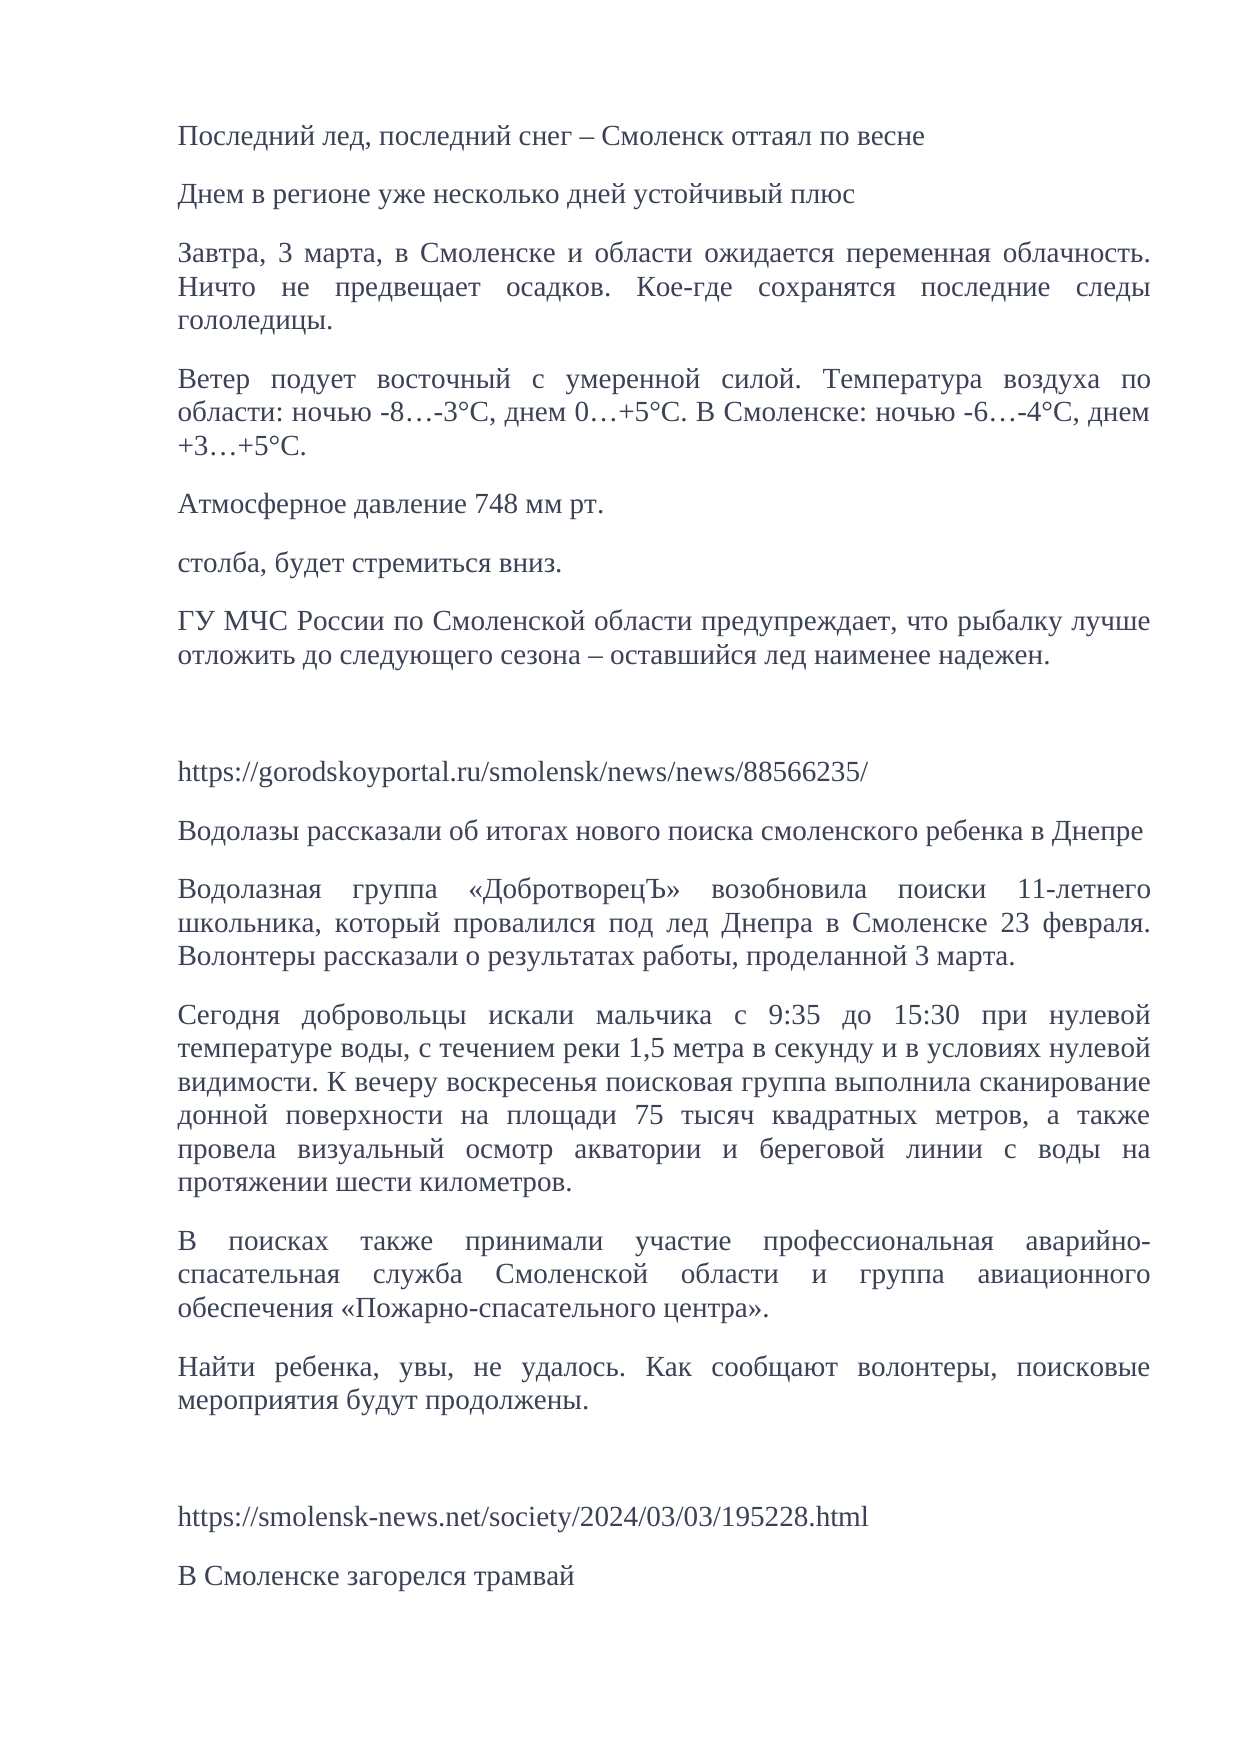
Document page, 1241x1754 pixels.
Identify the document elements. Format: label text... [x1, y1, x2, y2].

text Ветер подует восточный с умеренной силой. Температура воздуха по области: ночью -8…-3°C, днем 0…+5°C. В Смоленске: ночью -6…-4°C, днем +3…+5°C. [177, 361, 1152, 461]
text Водолазы рассказали об итогах нового поиска смоленского ребенка в Днепре [177, 813, 1152, 846]
text В поисках также принимали участие профессиональная аварийно-спасательная служба Смоленской области и группа авиационного обеспечения «Пожарно-спасательного центра». [177, 1223, 1152, 1324]
text Днем в регионе уже несколько дней устойчивый плюс [177, 177, 1152, 210]
text Сегодня добровольцы искали мальчика с 9:35 до 15:30 при нулевой температуре воды, с течением реки 1,5 метра в секунду и в условиях нулевой видимости. К вечеру воскресенья поисковая группа выполнила сканирование донной поверхности на площади 75 тысяч квадратных метров, а также провела визуальный осмотр акватории и береговой линии с воды на протяжении шести километров. [177, 997, 1152, 1198]
text https://gorodskoyportal.ru/smolensk/news/news/88566235/ [177, 754, 1152, 788]
text столба, будет стремиться вниз. [177, 545, 1152, 578]
text ГУ МЧС России по Смоленской области предупреждает, что рыбалку лучше отложить до следующего сезона – оставшийся лед наименее надежен. [177, 603, 1152, 671]
text https://smolensk-news.net/society/2024/03/03/195228.html [177, 1499, 1152, 1533]
text В Смоленске загорелся трамвай [177, 1558, 1152, 1591]
text Последний лед, последний снег – Смоленск оттаял по весне [177, 118, 1152, 152]
text Водолазная группа «ДобротворецЪ» возобновила поиски 11-летнего школьника, который провалился под лед Днепра в Смоленске 23 февраля. Волонтеры рассказали о результатах работы, проделанной 3 марта. [177, 871, 1152, 972]
text Найти ребенка, увы, не удалось. Как сообщают волонтеры, поисковые мероприятия будут продолжены. [177, 1349, 1152, 1416]
text Атмосферное давление 748 мм рт. [177, 486, 1152, 520]
text Завтра, 3 марта, в Смоленске и области ожидается переменная облачность. Ничто не предвещает осадков. Кое-где сохранятся последние следы гололедицы. [177, 235, 1152, 336]
